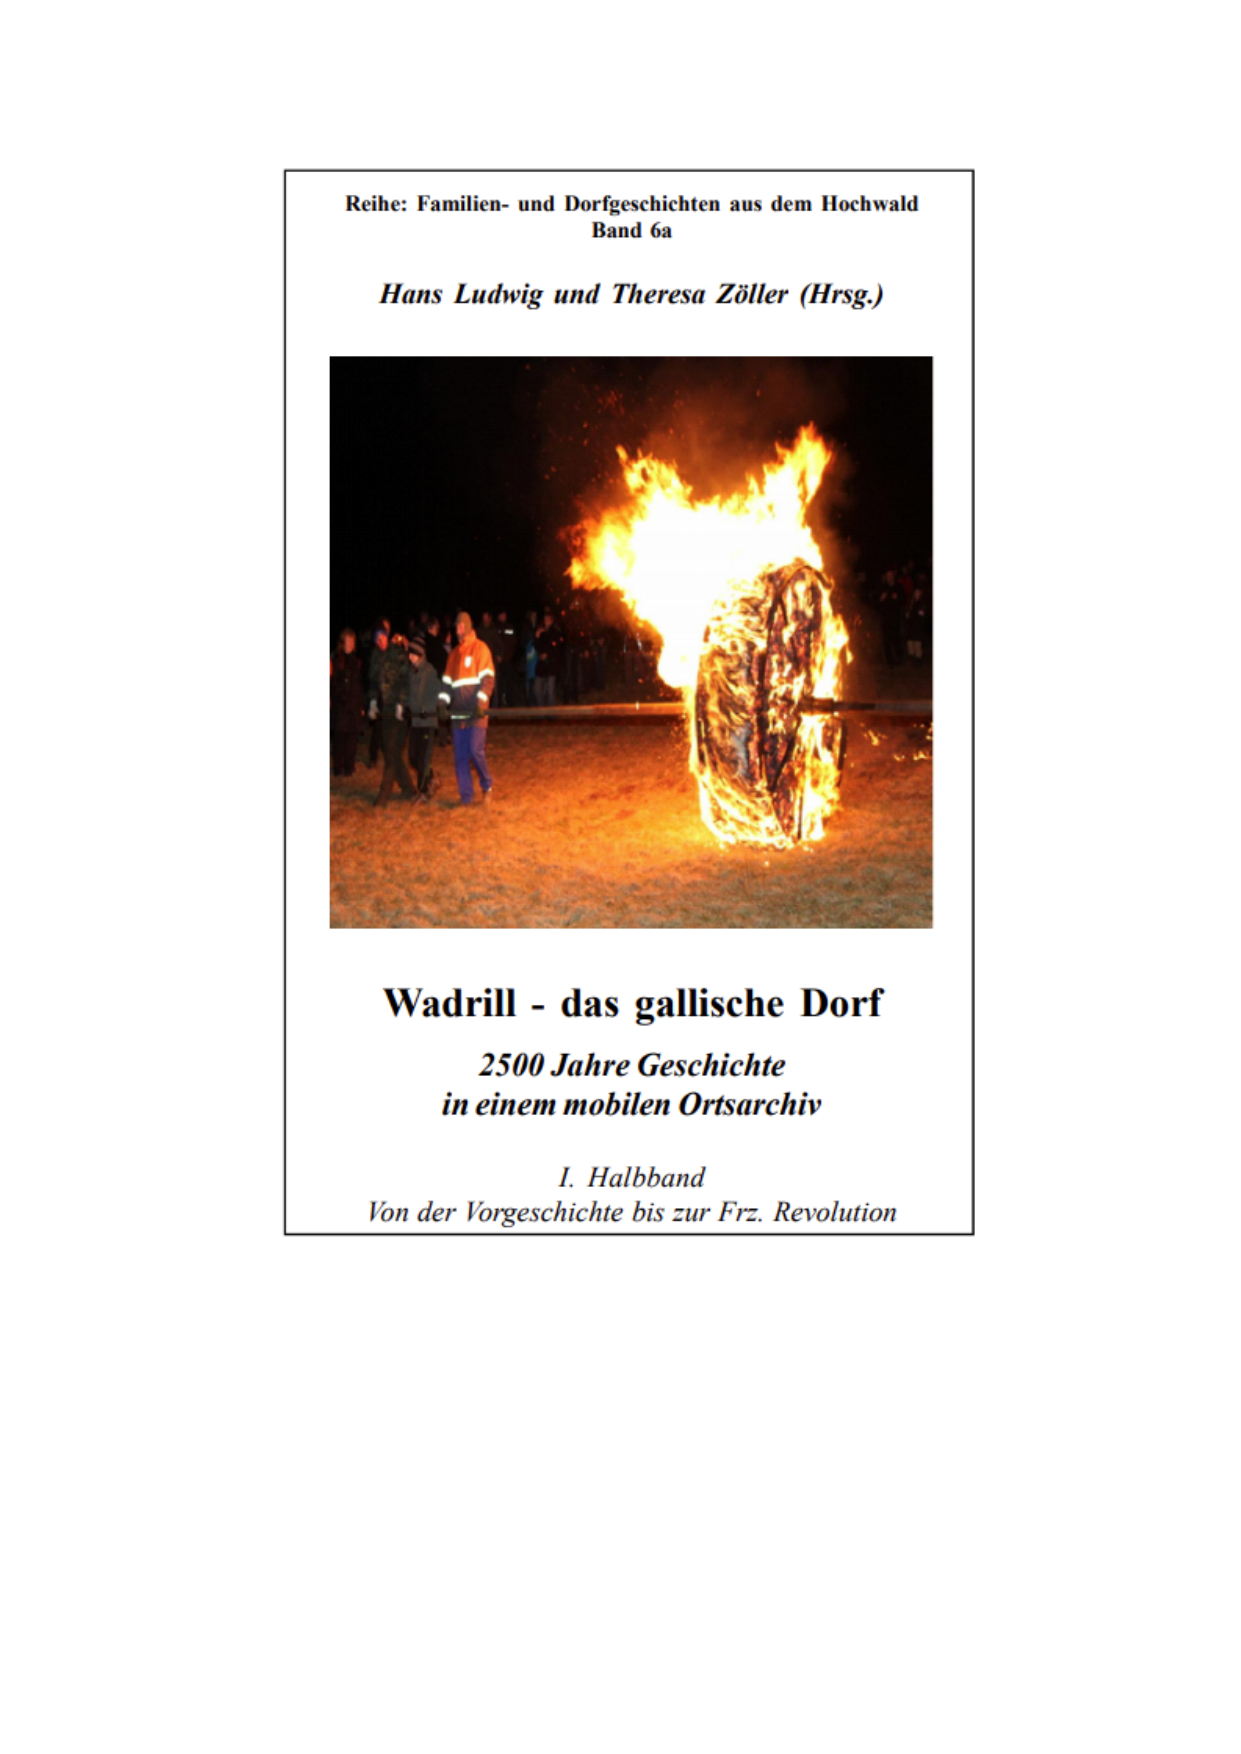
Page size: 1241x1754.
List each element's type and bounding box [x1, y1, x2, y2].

picture [222, 147, 1035, 1287]
